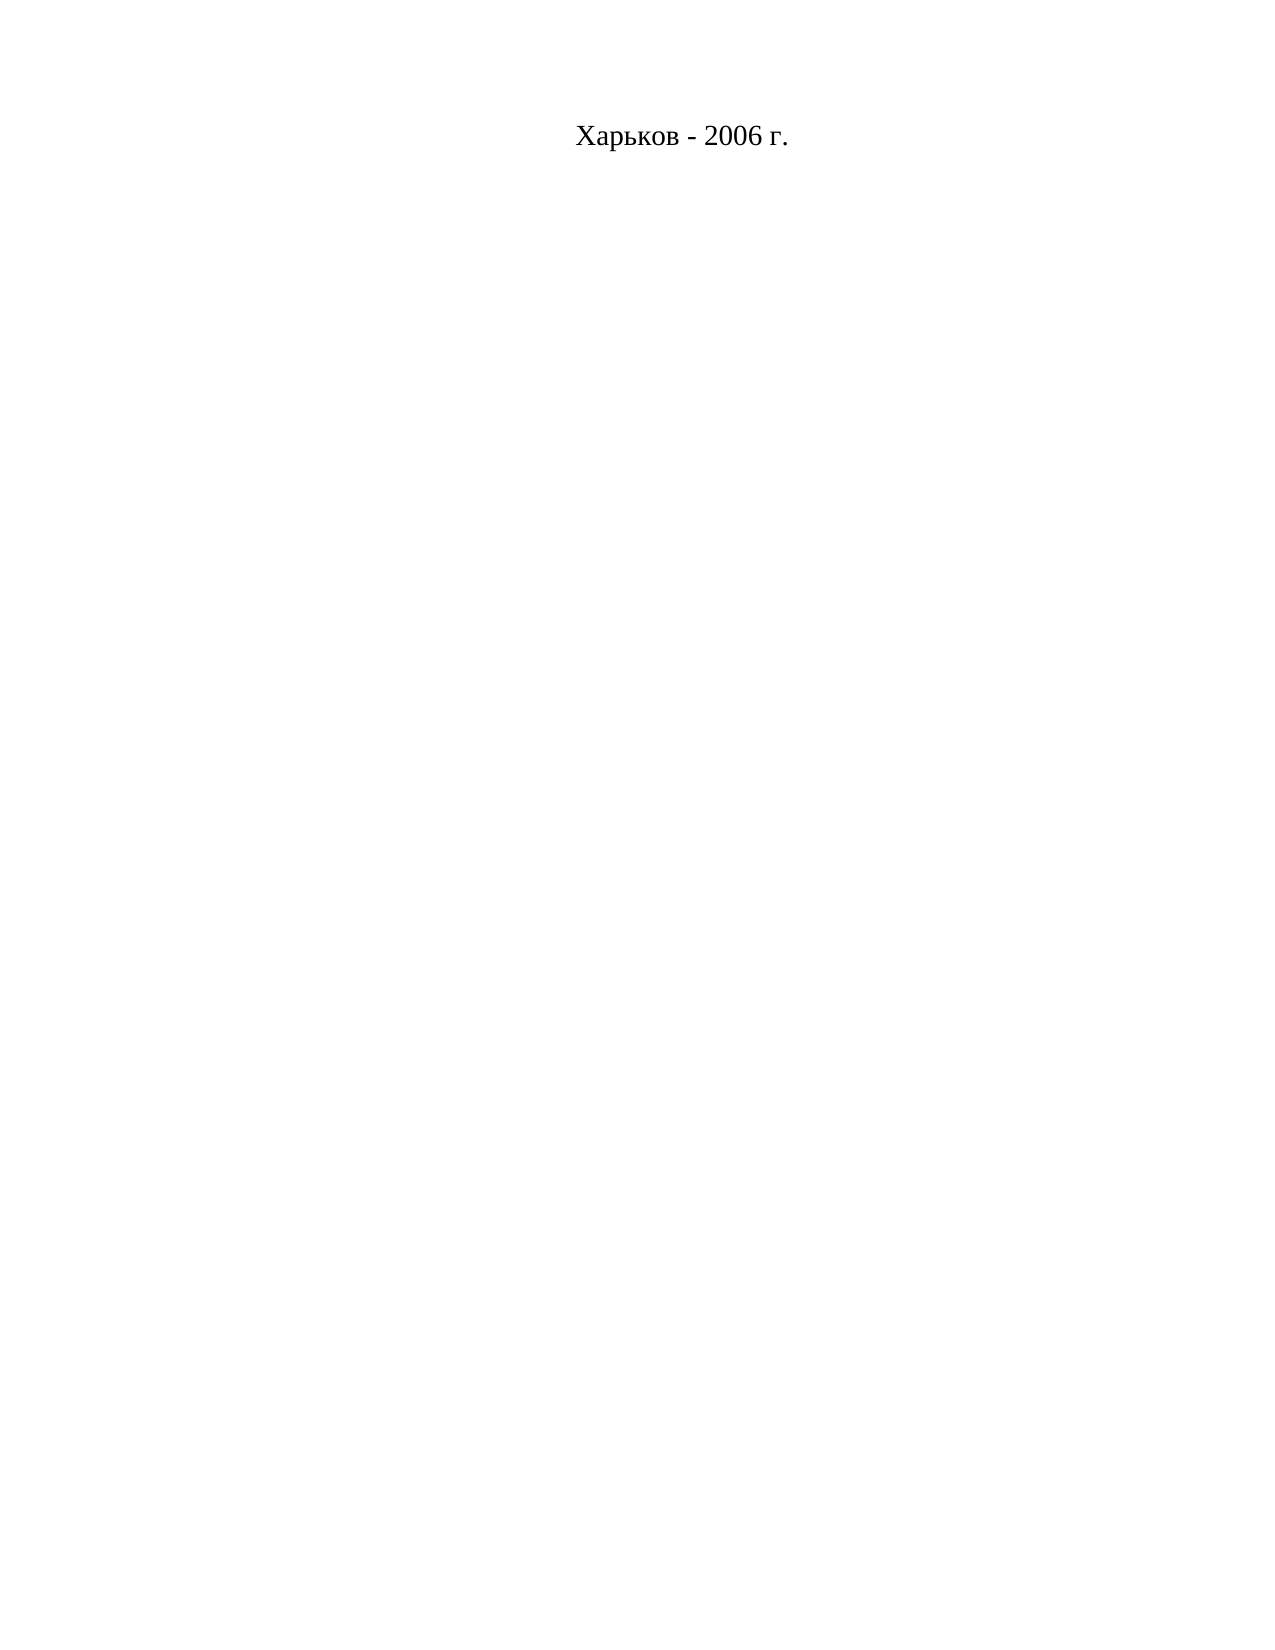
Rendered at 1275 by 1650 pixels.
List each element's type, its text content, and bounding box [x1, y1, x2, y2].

text Харьков - 2006 г. [177, 118, 1186, 152]
